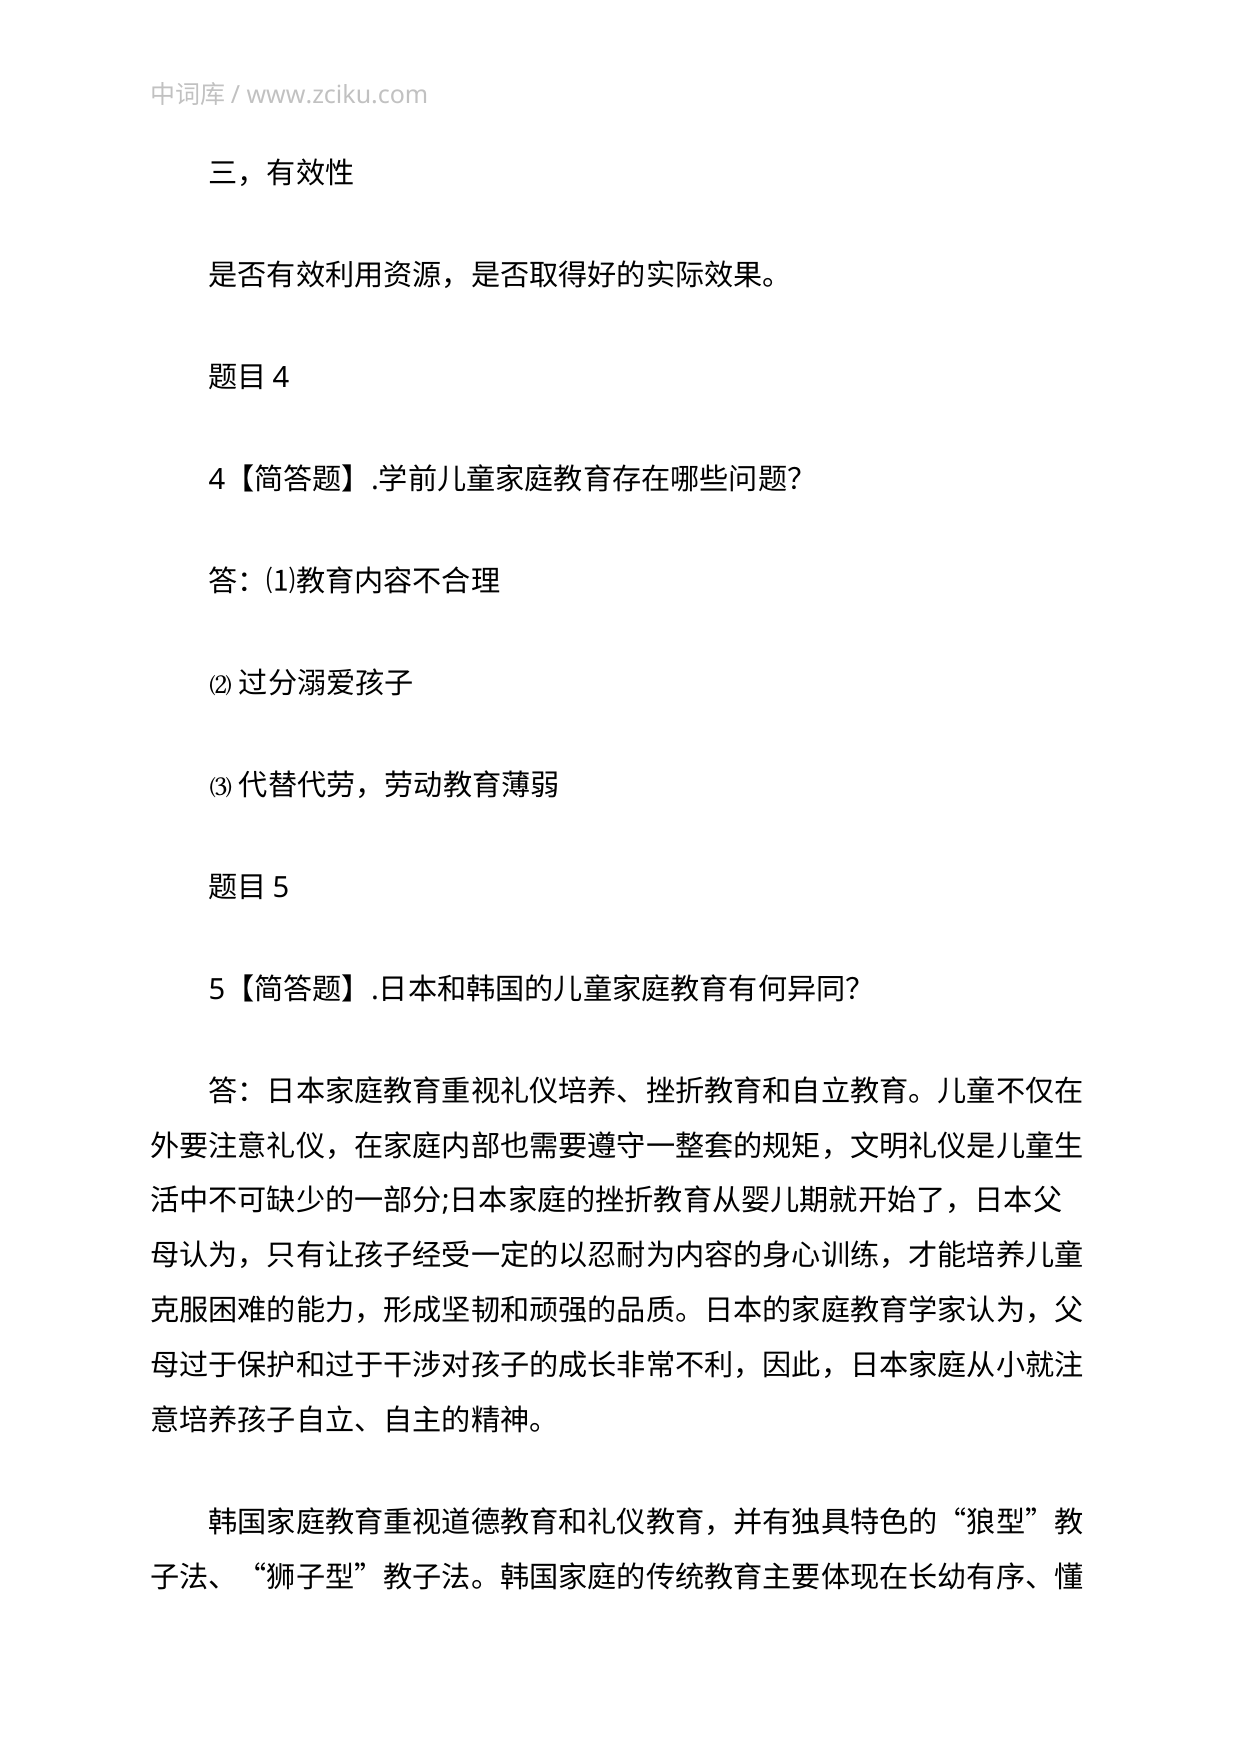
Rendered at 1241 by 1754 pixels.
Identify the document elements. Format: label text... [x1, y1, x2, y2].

text 4【简答题】.学前儿童家庭教育存在哪些问题？ [150, 456, 1090, 498]
text ⑵过分溺爱孩子 [150, 659, 1090, 702]
text 题目4 [150, 353, 1090, 396]
text 题目5 [150, 863, 1090, 906]
text 答：日本家庭教育重视礼仪培养、挫折教育和自立教育。儿童不仅在外要注意礼仪，在家庭内部也需要遵守一整套的规矩，文明礼仪是儿童生活中不可缺少的一部分;日本家庭的挫折教育从婴儿期就开始了，日本父母认为，只有让孩子经受一定的以忍耐为内容的身心训练，才能培养儿童克服困难的能力，形成坚韧和顽强的品质。日本的家庭教育学家认为，父母过于保护和过于干涉对孩子的成长非常不利，因此，日本家庭从小就注意培养孩子自立、自主的精神。 [150, 1067, 1090, 1439]
text 是否有效利用资源，是否取得好的实际效果。 [150, 252, 1090, 294]
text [150, 1498, 1090, 1596]
text 答：⑴教育内容不合理 [150, 557, 1090, 600]
text 三，有效性 [150, 150, 1090, 192]
text 5【简答题】.日本和韩国的儿童家庭教育有何异同？ [150, 965, 1090, 1008]
text ⑶代替代劳，劳动教育薄弱 [150, 761, 1090, 804]
